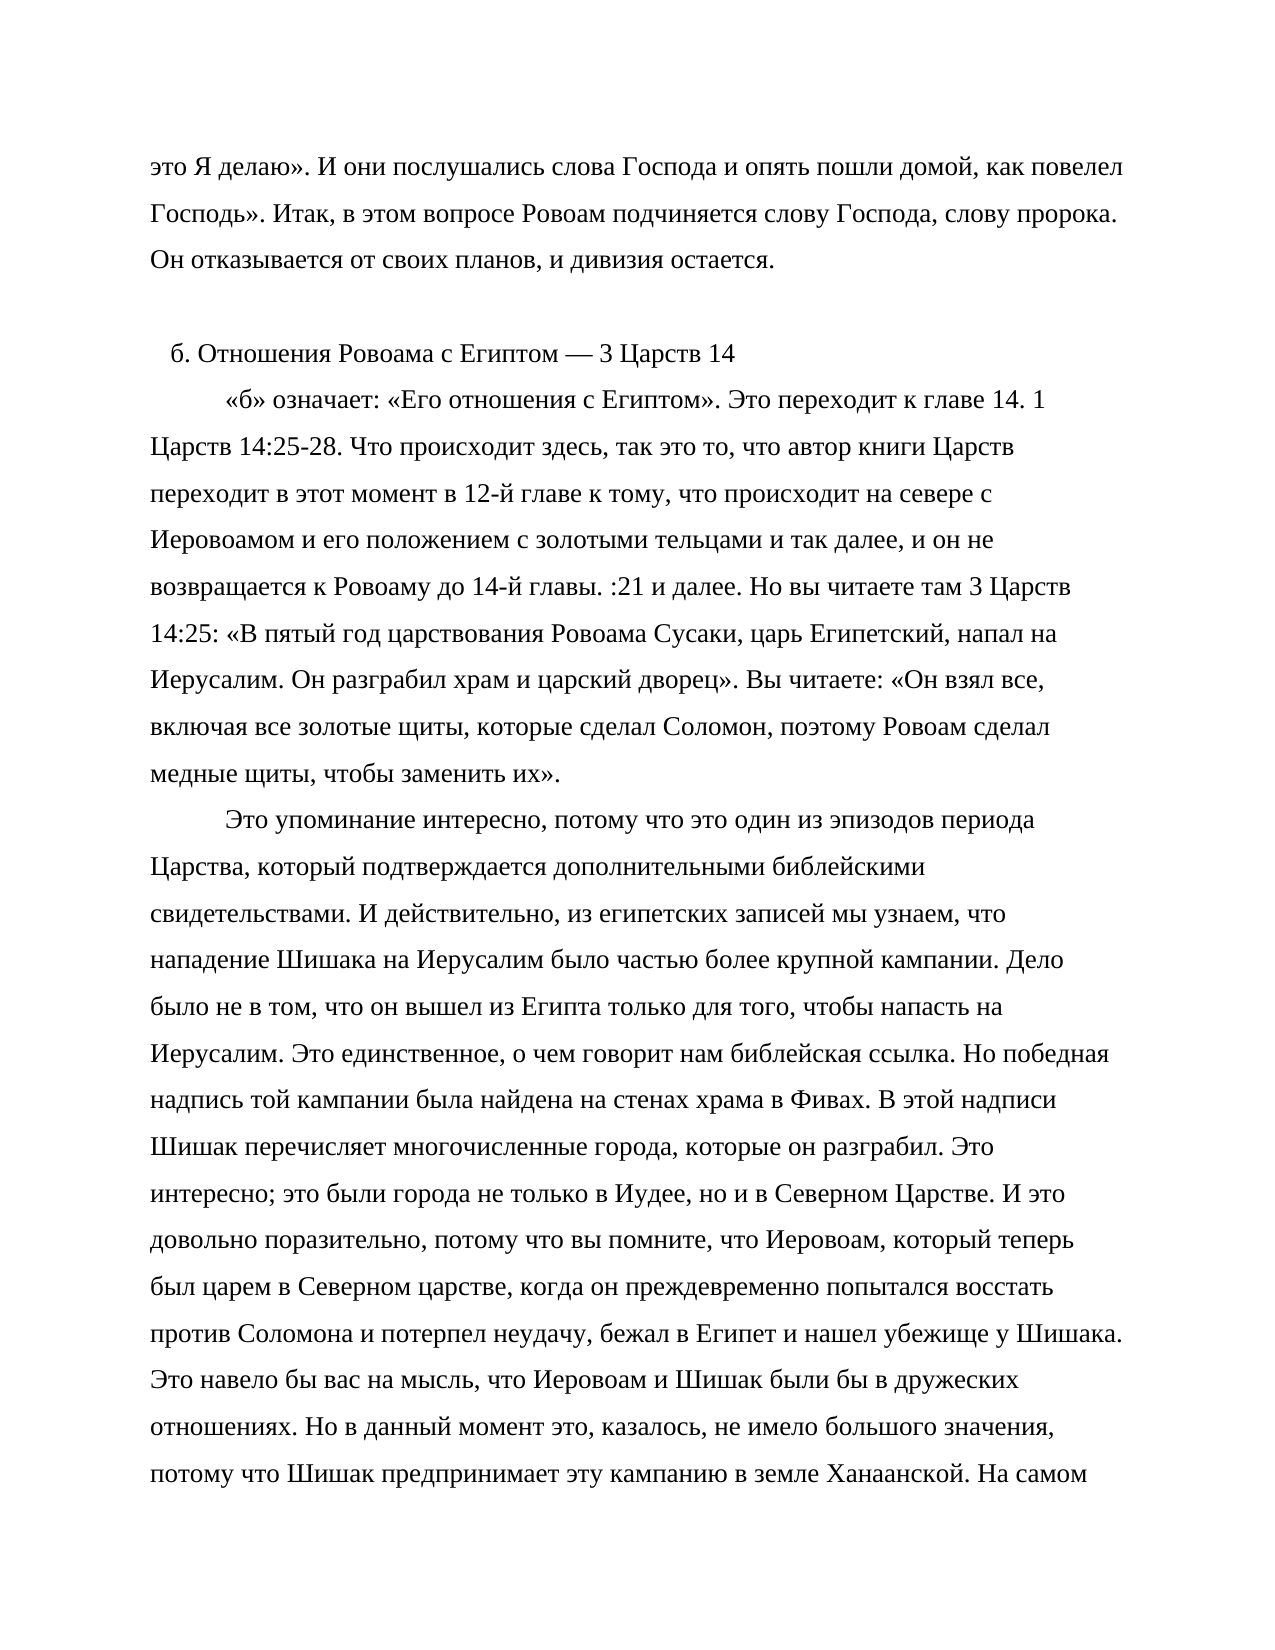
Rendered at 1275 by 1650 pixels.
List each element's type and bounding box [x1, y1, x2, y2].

text [150, 150, 1125, 1488]
